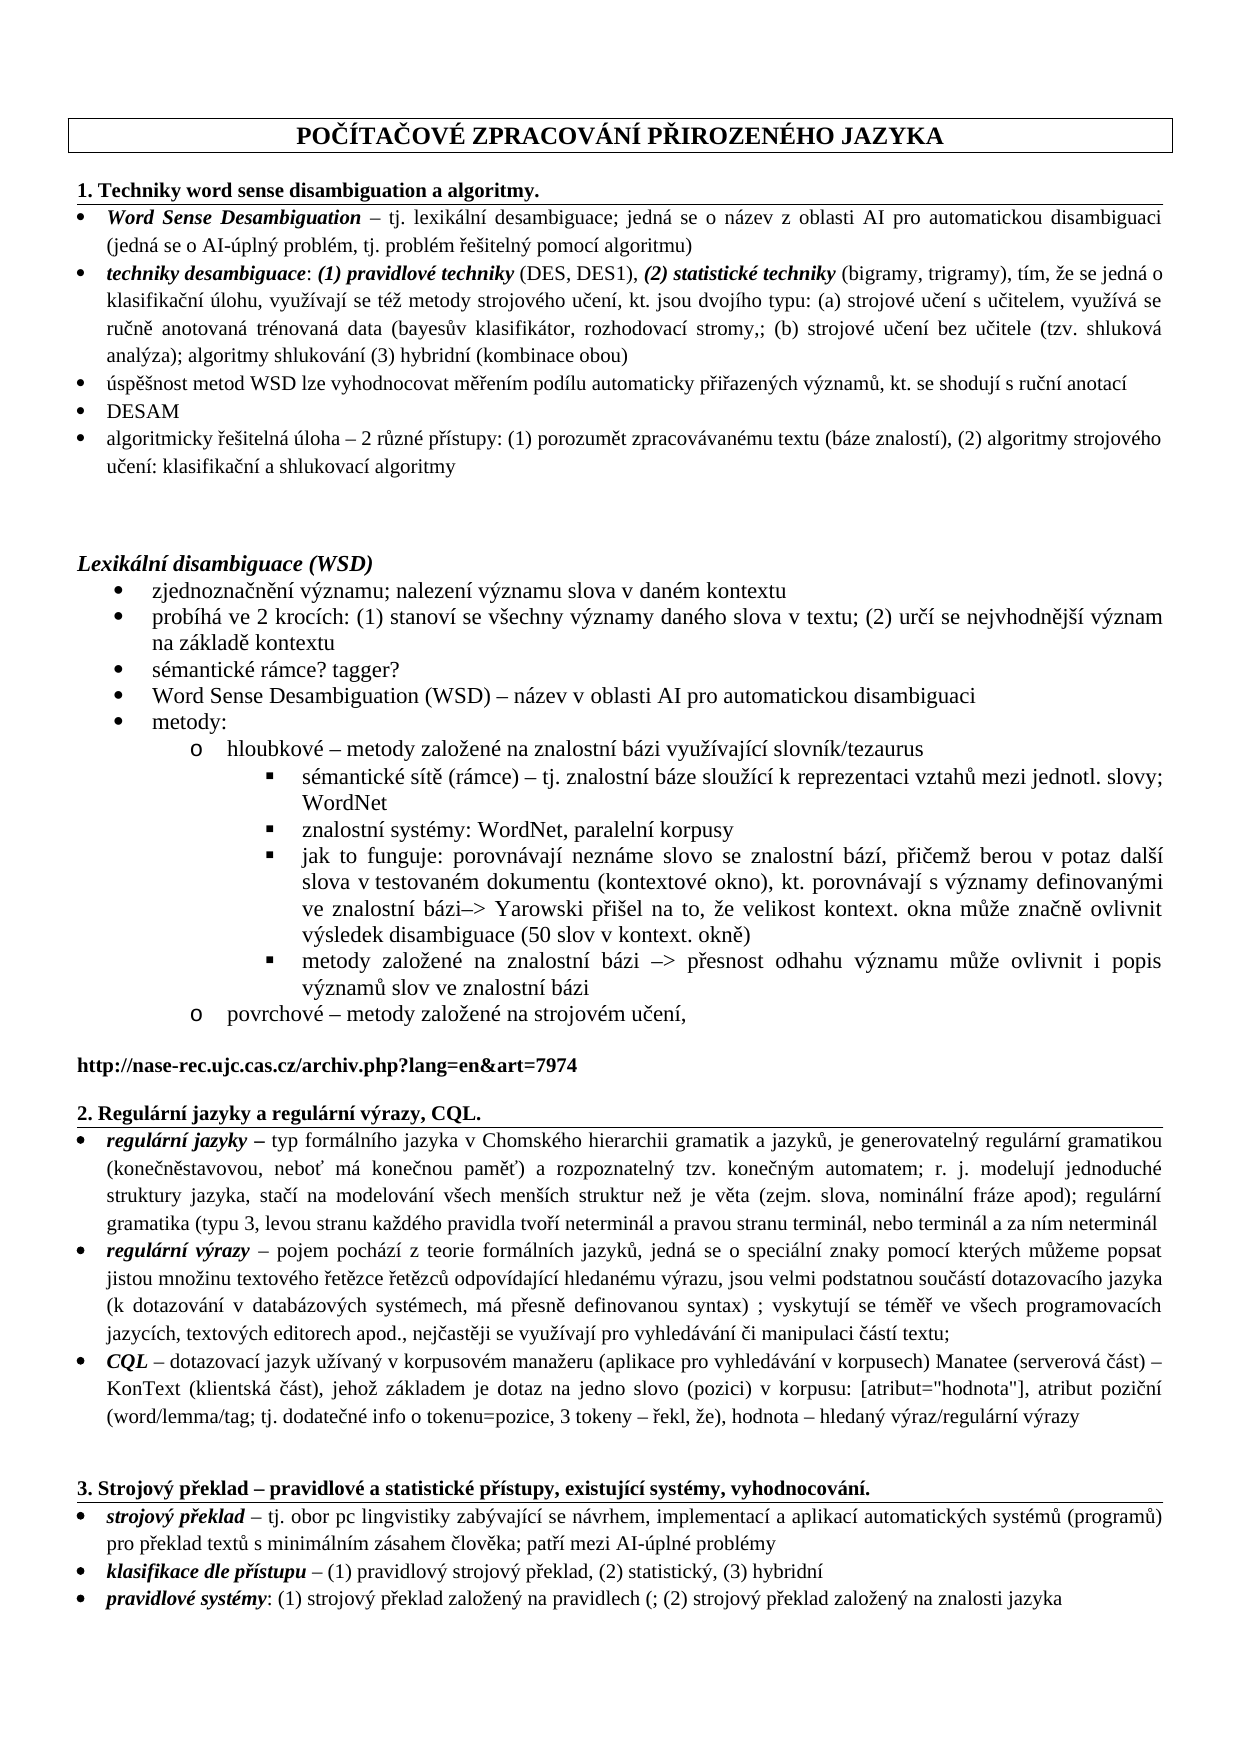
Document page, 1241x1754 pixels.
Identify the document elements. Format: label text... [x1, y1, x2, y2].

list CQL – dotazovací jazyk užívaný v korpusovém manažeru (aplikace pro vyhledávání v korpusech) Manatee (serverová část) – KonText (klientská část), jehož základem je dotaz na jedno slovo (pozici) v korpusu: [atribut="hodnota"], atribut poziční (word/lemma/tag; tj. dodatečné info o tokenu=pozice, 3 tokeny – řekl, že), hodnota – hledaný výraz/regulární výrazy [77, 1349, 1163, 1428]
list povrchové – metody založené na strojovém učení, [189, 1000, 1163, 1028]
list úspěšnost metod WSD lze vyhodnocovat měřením podílu automaticky přiřazených významů, kt. se shodují s ruční anotací [77, 371, 1163, 395]
list jak to funguje: porovnávají neznáme slovo se znalostní bází, přičemž berou v potaz další slova v testovaném dokumentu (kontextové okno), kt. porovnávají s významy definovanými ve znalostní bázi–> Yarowski přišel na to, že velikost kontext. okna může značně ovlivnit výsledek disambiguace (50 slov v kontext. okně) [264, 842, 1163, 947]
list Word Sense Desambiguation (WSD) – název v oblasti AI pro automatickou disambiguaci [114, 682, 1163, 708]
list klasifikace dle přístupu – (1) pravidlový strojový překlad, (2) statistický, (3) hybridní [77, 1559, 1163, 1583]
list zjednoznačnění významu; nalezení významu slova v daném kontextu [114, 577, 1163, 603]
text 3. Strojový překlad – pravidlové a statistické přístupy, existující systémy, vyhodnocování. [77, 1476, 1163, 1502]
text 2. Regulární jazyky a regulární výrazy, CQL. [77, 1101, 1163, 1127]
list probíhá ve 2 krocích: (1) stanoví se všechny významy daného slova v textu; (2) určí se nejvhodnější význam na základě kontextu [114, 603, 1163, 656]
list DESAM [77, 398, 1163, 423]
text 1. Techniky word sense disambiguation a algoritmy. [77, 178, 1163, 204]
text Lexikální disambiguace (WSD) [77, 550, 1163, 577]
text POČÍTAČOVÉ ZPRACOVÁNÍ PŘIROZENÉHO JAZYKA [69, 119, 1172, 152]
list metody: [114, 708, 1163, 735]
list sémantické sítě (rámce) – tj. znalostní báze sloužící k reprezentaci vztahů mezi jednotl. slovy; WordNet [264, 763, 1163, 816]
list metody založené na znalostní bázi –> přesnost odhahu významu může ovlivnit i popis významů slov ve znalostní bázi [264, 947, 1163, 1000]
text http://nase-rec.ujc.cas.cz/archiv.php?lang=en&art=7974 [77, 1052, 1163, 1077]
list sémantické rámce? tagger? [114, 656, 1163, 682]
list Word Sense Desambiguation – tj. lexikální desambiguace; jedná se o název z oblasti AI pro automatickou disambiguaci (jedná se o AI-úplný problém, tj. problém řešitelný pomocí algoritmu) [77, 205, 1163, 257]
list znalostní systémy: WordNet, paralelní korpusy [264, 816, 1163, 842]
list algoritmicky řešitelná úloha – 2 různé přístupy: (1) porozumět zpracovávanému textu (báze znalostí), (2) algoritmy strojového učení: klasifikační a shlukovací algoritmy [77, 426, 1163, 478]
list techniky desambiguace: (1) pravidlové techniky (DES, DES1), (2) statistické techniky (bigramy, trigramy), tím, že se jedná o klasifikační úlohu, využívají se též metody strojového učení, kt. jsou dvojího typu: (a) strojové učení s učitelem, využívá se ručně anotovaná trénovaná data (bayesův klasifikátor, rozhodovací stromy,; (b) strojové učení bez učitele (tzv. shluková analýza); algoritmy shlukování (3) hybridní (kombinace obou) [77, 261, 1163, 367]
list regulární výrazy – pojem pochází z teorie formálních jazyků, jedná se o speciální znaky pomocí kterých můžeme popsat jistou množinu textového řetězce řetězců odpovídající hledanému výrazu, jsou velmi podstatnou součástí dotazovacího jazyka (k dotazování v databázových systémech, má přesně definovanou syntax) ; vyskytují se téměř ve všech programovacích jazycích, textových editorech apod., nejčastěji se využívají pro vyhledávání či manipulaci částí textu; [77, 1238, 1163, 1345]
list hloubkové – metody založené na znalostní bázi využívající slovník/tezaurus [189, 735, 1163, 763]
list regulární jazyky – typ formálního jazyka v Chomského hierarchii gramatik a jazyků, je generovatelný regulární gramatikou (konečněstavovou, neboť má konečnou paměť) a rozpoznatelný tzv. konečným automatem; r. j. modelují jednoduché struktury jazyka, stačí na modelování všech menších struktur než je věta (zejm. slova, nominální fráze apod); regulární gramatika (typu 3, levou stranu každého pravidla tvoří neterminál a pravou stranu terminál, nebo terminál a za ním neterminál [77, 1128, 1163, 1235]
list pravidlové systémy: (1) strojový překlad založený na pravidlech (; (2) strojový překlad založený na znalosti jazyka [77, 1586, 1163, 1610]
list strojový překlad – tj. obor pc lingvistiky zabývající se návrhem, implementací a aplikací automatických systémů (programů) pro překlad textů s minimálním zásahem člověka; patří mezi AI-úplné problémy [77, 1503, 1163, 1555]
